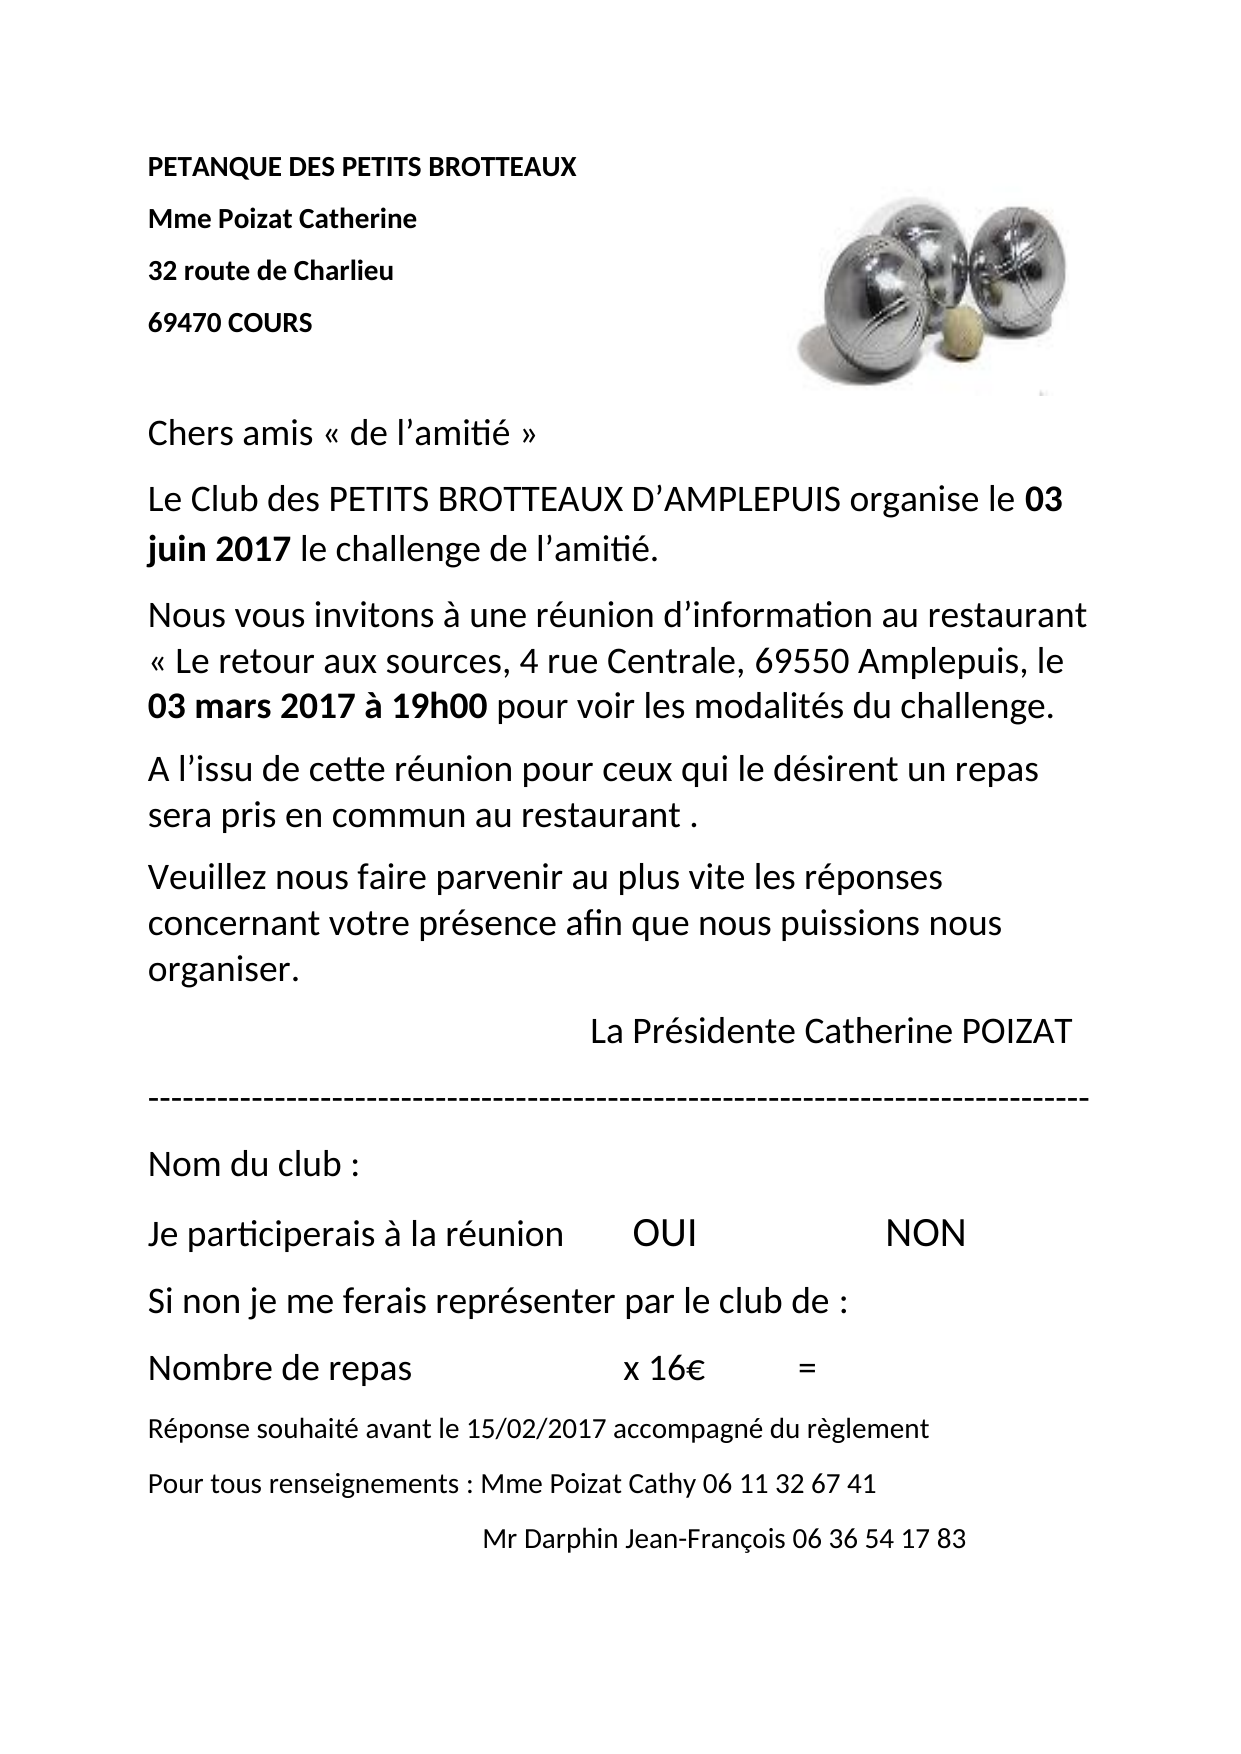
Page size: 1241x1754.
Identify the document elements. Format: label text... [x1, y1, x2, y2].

text ---------------------------------------------------------------------------------- [148, 1074, 1093, 1119]
text Si non je me ferais représenter par le club de : [148, 1277, 1093, 1323]
text PETANQUE DES PETITS BROTTEAUX [148, 148, 741, 183]
text Nom du club : [148, 1140, 1093, 1186]
text A l’issu de cette réunion pour ceux qui le désirent un repas sera pris en commun au restaurant . [148, 745, 1093, 837]
text 32 route de Charlieu [148, 252, 741, 288]
text Je participerais à la réunion OUI NON [148, 1206, 1093, 1257]
text Nombre de repas x 16€ = [148, 1344, 1093, 1389]
text Pour tous renseignements : Mme Poizat Cathy 06 11 32 67 41 [148, 1465, 1093, 1501]
picture [741, 147, 1093, 396]
text Mr Darphin Jean-François 06 36 54 17 83 [148, 1520, 1093, 1556]
text 69470 COURS [148, 304, 741, 340]
text Chers amis « de l’amitié » [148, 409, 1093, 455]
text Veuillez nous faire parvenir au plus vite les réponses concernant votre présence afin que nous puissions nous organiser. [148, 853, 1093, 991]
text La Présidente Catherine POIZAT [148, 1007, 1093, 1053]
text Nous vous invitons à une réunion d’information au restaurant « Le retour aux sources, 4 rue Centrale, 69550 Amplepuis, le 03 mars 2017 à 19h00 pour voir les modalités du challenge. [148, 591, 1093, 728]
text Réponse souhaité avant le 15/02/2017 accompagné du règlement [148, 1410, 1093, 1445]
text Mme Poizat Catherine [148, 200, 741, 236]
text Le Club des PETITS BROTTEAUX D’AMPLEPUIS organise le 03 juin 2017 le challenge de l’amitié. [148, 475, 1093, 571]
